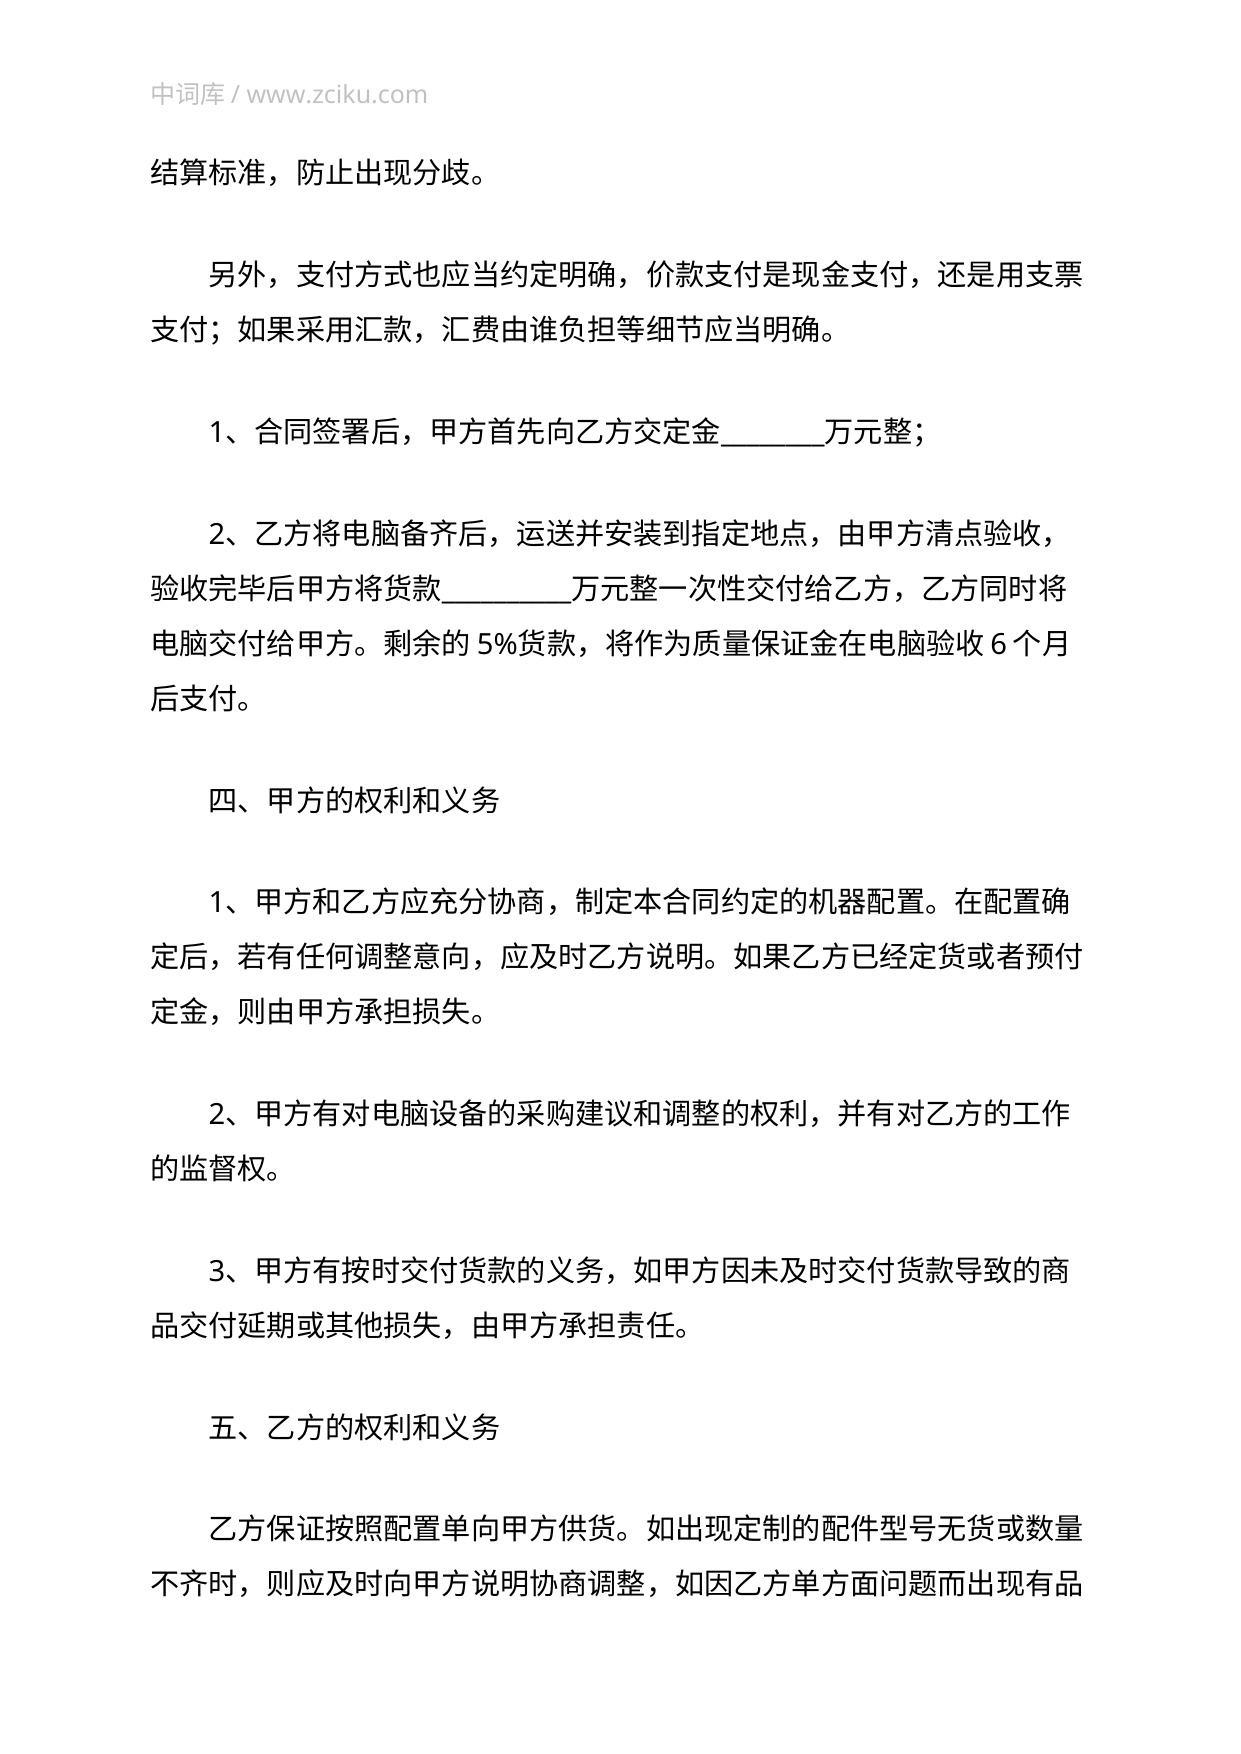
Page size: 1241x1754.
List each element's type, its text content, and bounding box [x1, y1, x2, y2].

text 四、甲方的权利和义务 [150, 777, 1090, 819]
text 1、甲方和乙方应充分协商，制定本合同约定的机器配置。在配置确定后，若有任何调整意向，应及时乙方说明。如果乙方已经定货或者预付定金，则由甲方承担损失。 [150, 879, 1090, 1031]
text 2、乙方将电脑备齐后，运送并安装到指定地点，由甲方清点验收，验收完毕后甲方将货款__________万元整一次性交付给乙方，乙方同时将电脑交付给甲方。剩余的5%货款，将作为质量保证金在电脑验收6个月后支付。 [150, 510, 1090, 718]
text 2、甲方有对电脑设备的采购建议和调整的权利，并有对乙方的工作的监督权。 [150, 1091, 1090, 1188]
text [150, 1506, 1090, 1603]
text 3、甲方有按时交付货款的义务，如甲方因未及时交付货款导致的商品交付延期或其他损失，由甲方承担责任。 [150, 1247, 1090, 1345]
text 五、乙方的权利和义务 [150, 1404, 1090, 1446]
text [150, 150, 1090, 192]
text 1、合同签署后，甲方首先向乙方交定金________万元整； [150, 408, 1090, 451]
text 另外，支付方式也应当约定明确，价款支付是现金支付，还是用支票支付；如果采用汇款，汇费由谁负担等细节应当明确。 [150, 252, 1090, 349]
